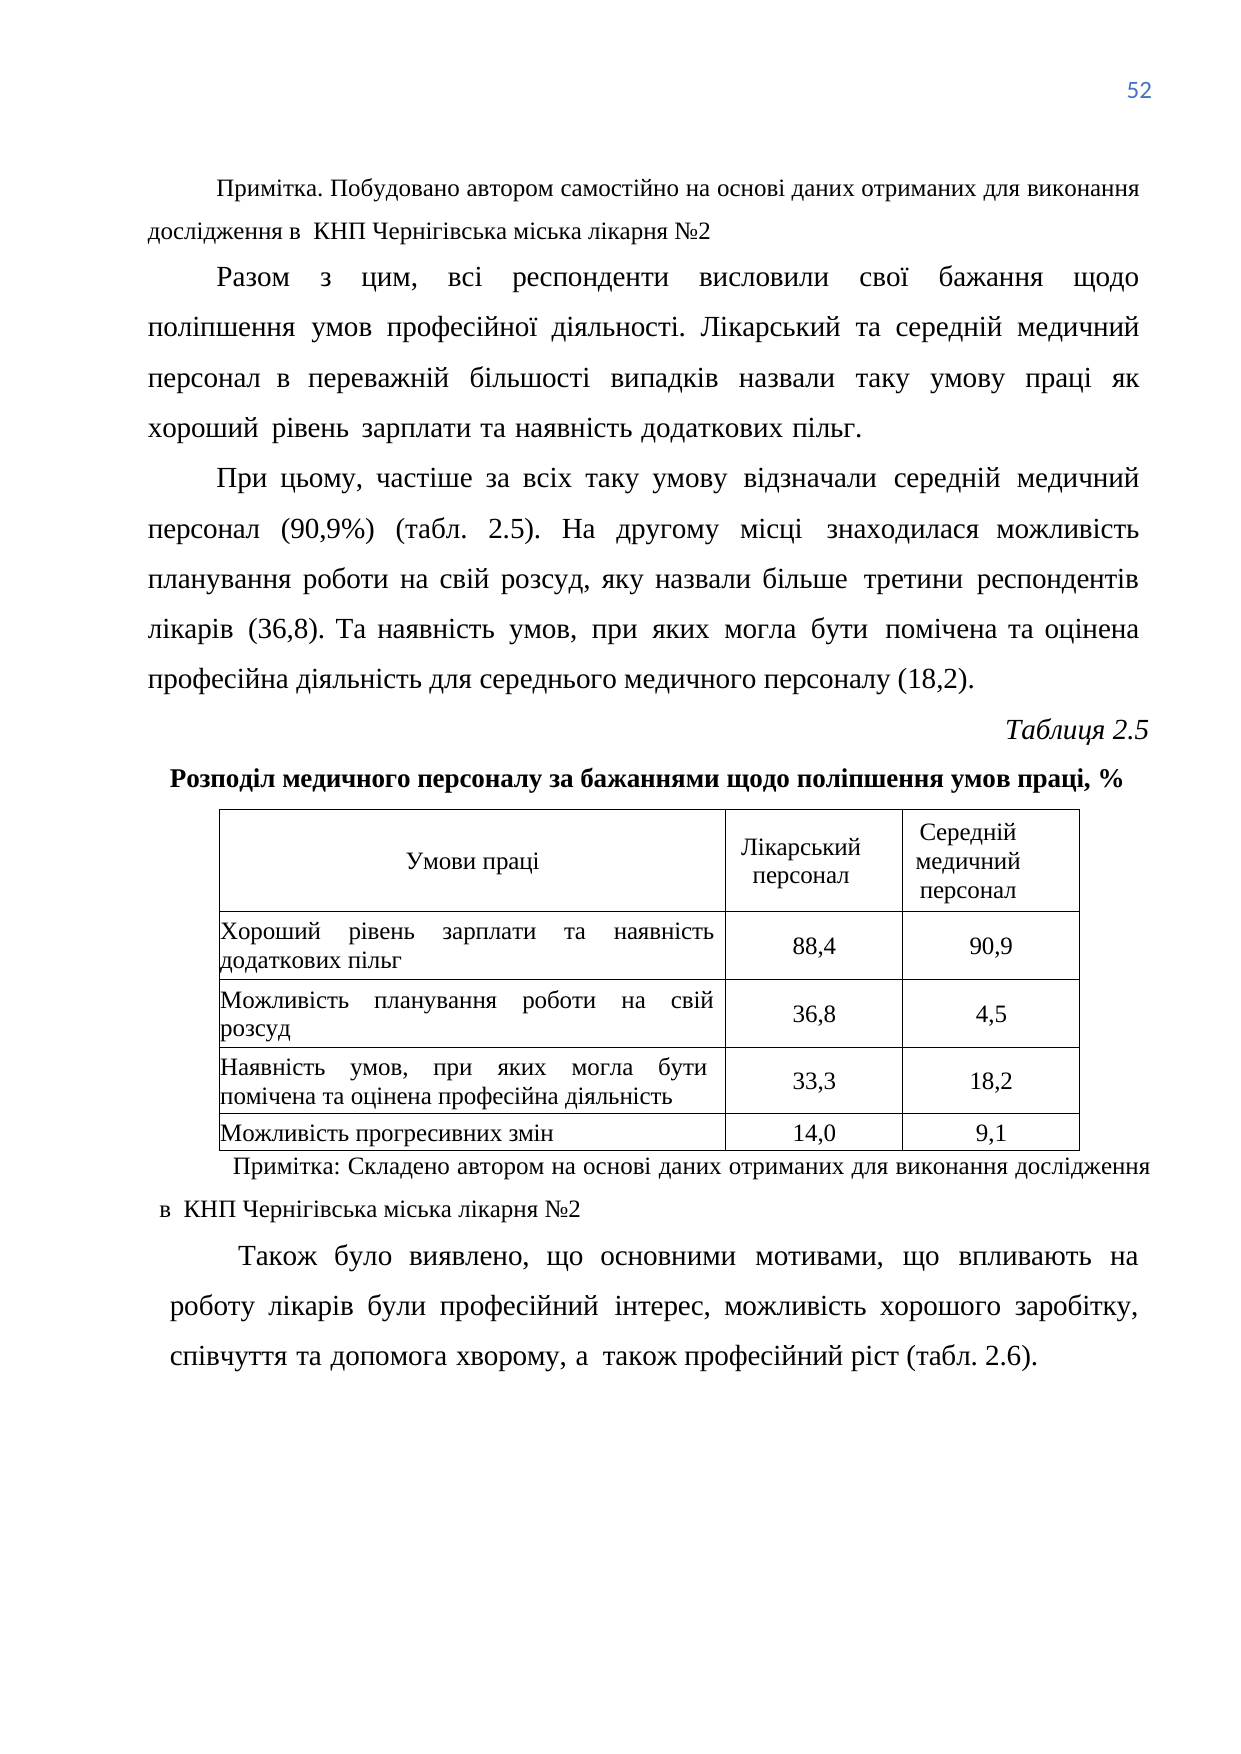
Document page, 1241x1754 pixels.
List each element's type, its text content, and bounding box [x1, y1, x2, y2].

text Також було виявлено, що основними мотивами, що впливають на роботу лікарів були професійний інтерес, можливість хорошого заробітку, співчуття та допомога хворому, а також професійний ріст (табл. 2.6). [169, 1238, 1138, 1372]
text Разом з цим, всі респонденти висловили свої бажання щодо поліпшення умов професійної діяльності. Лікарський та середній медичний персонал в переважній більшості випадків назвали таку умову праці як хороший рівень зарплати та наявність додаткових пільг. [148, 259, 1139, 444]
table_header Умови праці [220, 810, 725, 911]
table_cell 33,3 [726, 1048, 902, 1113]
text При цьому, частіше за всіх таку умову відзначали середній медичний персонал (90,9%) (табл. 2.5). На другому місці знаходилася можливість планування роботи на свій розсуд, яку назвали більше третини респондентів лікарів (36,8). Та наявність умов, при яких могла бути помічена та оцінена професійна діяльність для середнього медичного персоналу (18,2). [148, 460, 1139, 695]
text Таблиця 2.5 [148, 712, 1152, 746]
table_cell Хороший рівень зарплати та наявність додаткових пільг [220, 912, 725, 979]
table_header Лікарський персонал [726, 810, 902, 911]
text Примітка: Складено автором на основі даних отриманих для виконання дослідження в КНП Чернігівська міська лікарня №2 [159, 1151, 1152, 1223]
text Розподіл медичного персоналу за бажаннями щодо поліпшення умов праці, % [169, 762, 1152, 793]
table_cell 90,9 [903, 912, 1079, 979]
table_cell 4,5 [903, 980, 1079, 1047]
table_cell 9,1 [903, 1114, 1079, 1150]
text Примітка. Побудовано автором самостійно на основі даних отриманих для виконання дослідження в КНП Чернігівська міська лікарня №2 [148, 173, 1139, 245]
table_header Середній медичний персонал [903, 810, 1079, 911]
table_cell 88,4 [726, 912, 902, 979]
table_cell 14,0 [726, 1114, 902, 1150]
table_cell Можливість планування роботи на свій розсуд [220, 980, 725, 1047]
table_cell 36,8 [726, 980, 902, 1047]
table_cell Наявність умов, при яких могла бути помічена та оцінена професійна діяльність [220, 1048, 725, 1113]
table_cell 18,2 [903, 1048, 1079, 1113]
table_cell Можливість прогресивних змін [220, 1114, 725, 1150]
